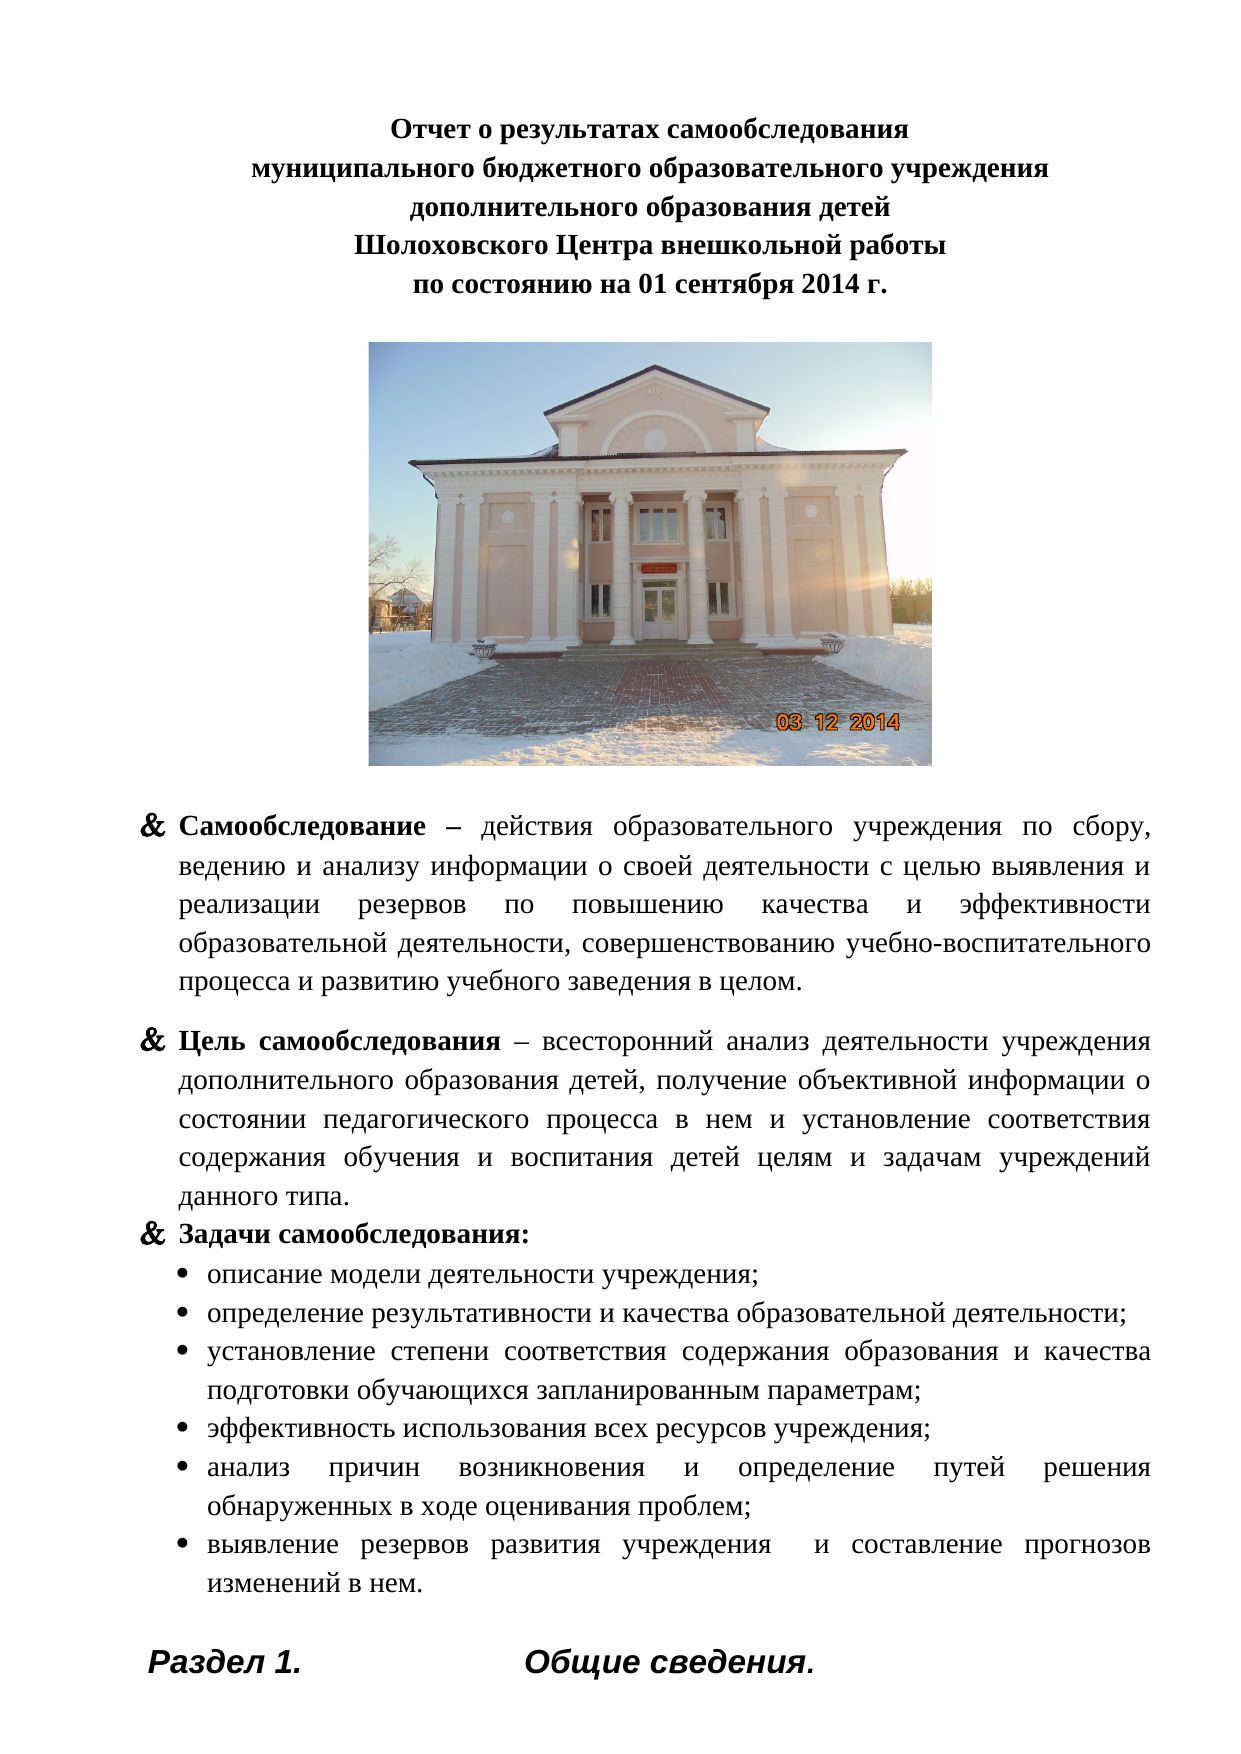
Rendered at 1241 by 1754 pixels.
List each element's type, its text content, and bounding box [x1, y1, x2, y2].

list определение результативности и качества образовательной деятельности; [177, 1295, 1152, 1328]
picture [368, 342, 932, 766]
list установление степени соответствия содержания образования и качества подготовки обучающихся запланированным параметрам; [177, 1333, 1152, 1406]
text муниципального бюджетного образовательного учреждения [148, 150, 1153, 184]
list выявление резервов развития учреждения и составление прогнозов изменений в нем. [177, 1526, 1152, 1599]
text Отчет о результатах самообследования [148, 112, 1152, 145]
list Цель самообследования – всесторонний анализ деятельности учреждения дополнительного образования детей, получение объективной информации о состоянии педагогического процесса в нем и установление соответствия содержания обучения и воспитания детей целям и задачам учреждений данного типа. [141, 1023, 1152, 1212]
text дополнительного образования детей [148, 189, 1153, 222]
text Раздел 1. Общие сведения. [148, 1642, 1153, 1681]
text по состоянию на 01 сентября . [148, 266, 1153, 299]
list описание модели деятельности учреждения; [177, 1256, 1152, 1290]
text Шолоховского Центра внешкольной работы [148, 227, 1153, 261]
list анализ причин возникновения и определение путей решения обнаруженных в ходе оценивания проблем; [177, 1449, 1152, 1521]
list Задачи самообследования: [141, 1217, 1152, 1251]
list эффективность использования всех ресурсов учреждения; [177, 1411, 1152, 1444]
list Самообследование – действия образовательного учреждения по сбору, ведению и анализу информации о своей деятельности с целью выявления и реализации резервов по повышению качества и эффективности образовательной деятельности, совершенствованию учебно-воспитательного процесса и развитию учебного заведения в целом. [141, 808, 1152, 997]
